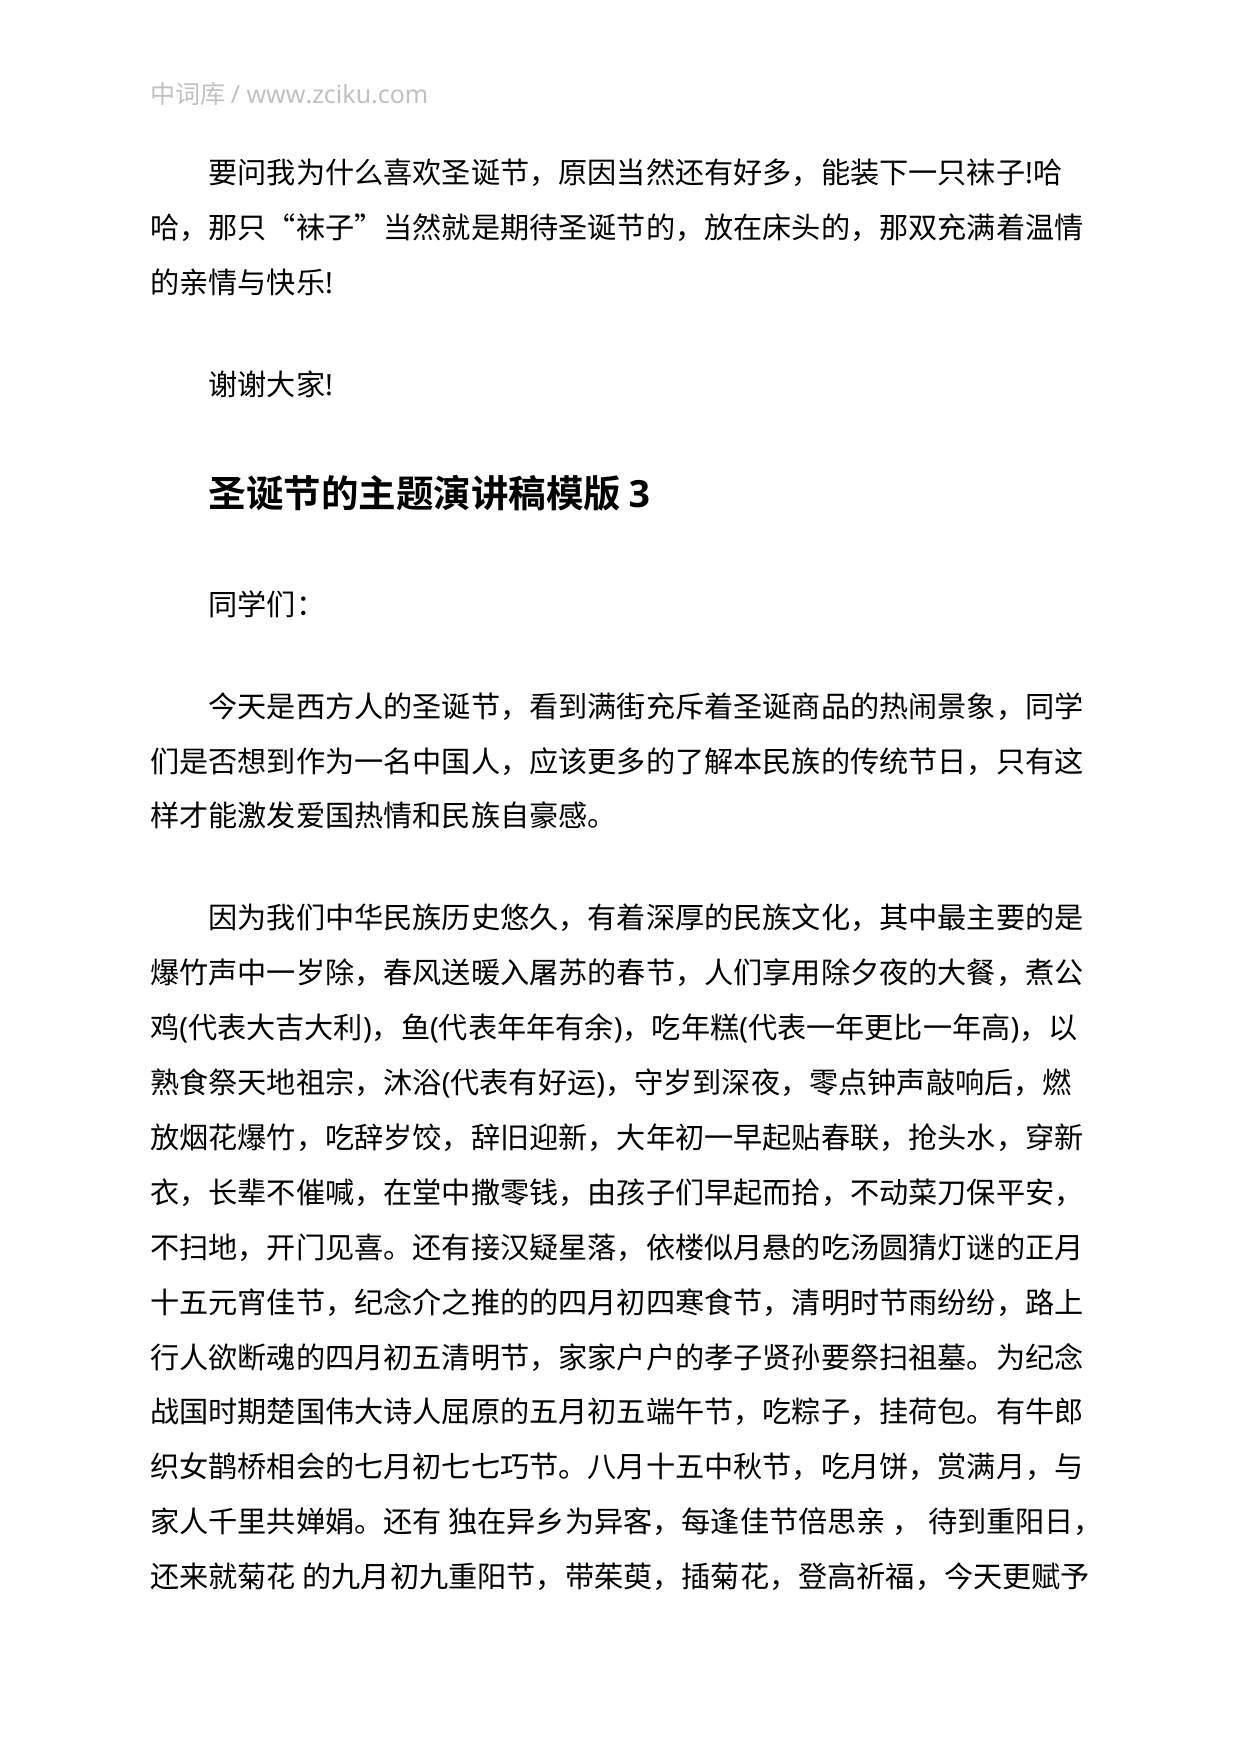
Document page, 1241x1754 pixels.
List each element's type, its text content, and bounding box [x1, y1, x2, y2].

text 要问我为什么喜欢圣诞节，原因当然还有好多，能装下一只袜子!哈哈，那只“袜子”当然就是期待圣诞节的，放在床头的，那双充满着温情的亲情与快乐! [150, 150, 1090, 302]
text 今天是西方人的圣诞节，看到满街充斥着圣诞商品的热闹景象，同学们是否想到作为一名中国人，应该更多的了解本民族的传统节日，只有这样才能激发爱国热情和民族自豪感。 [150, 683, 1090, 835]
text 圣诞节的主题演讲稿模版3 [150, 464, 1090, 518]
text 谢谢大家! [150, 362, 1090, 404]
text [150, 895, 1090, 1596]
text 同学们： [150, 581, 1090, 624]
